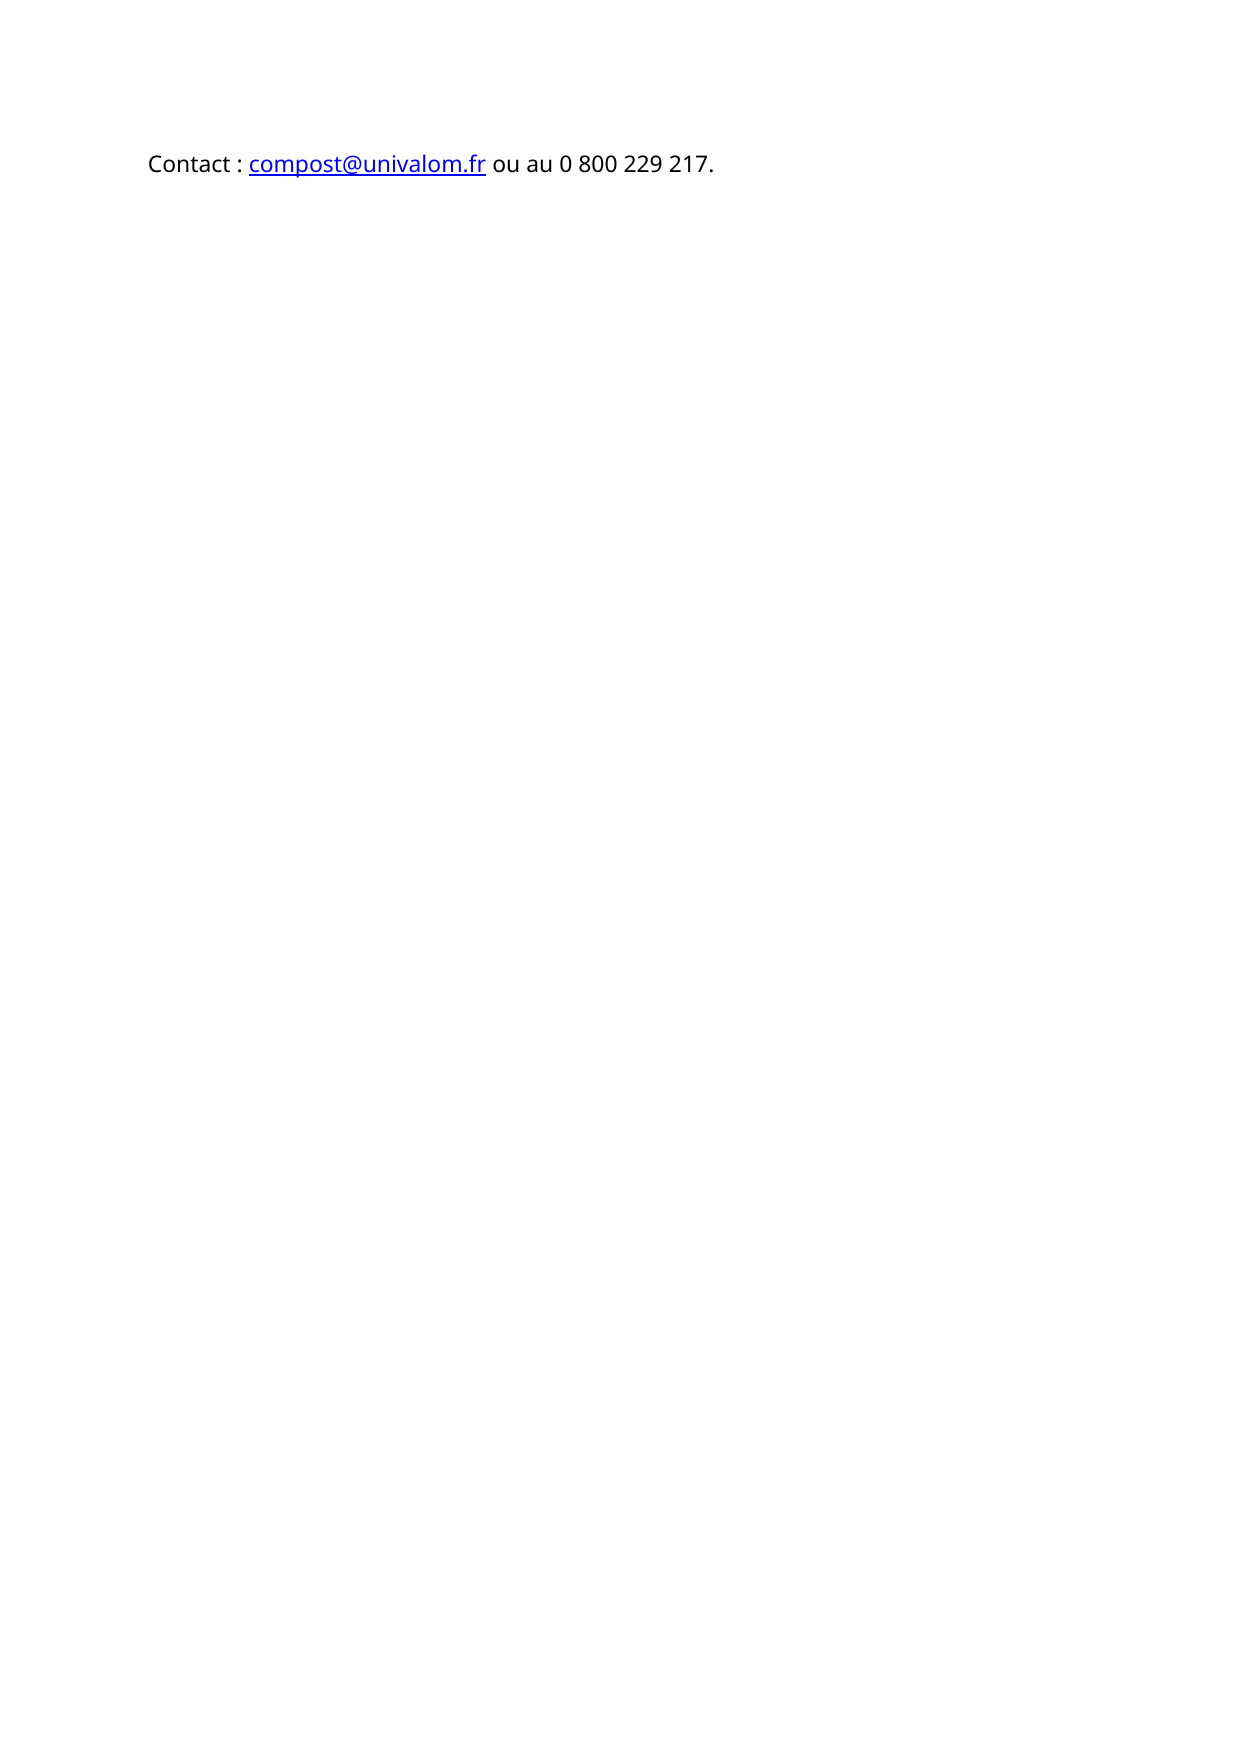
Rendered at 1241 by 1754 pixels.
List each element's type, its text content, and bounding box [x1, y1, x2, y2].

text Contact : compost@univalom.fr ou au 0 800 229 217. [148, 148, 1093, 179]
